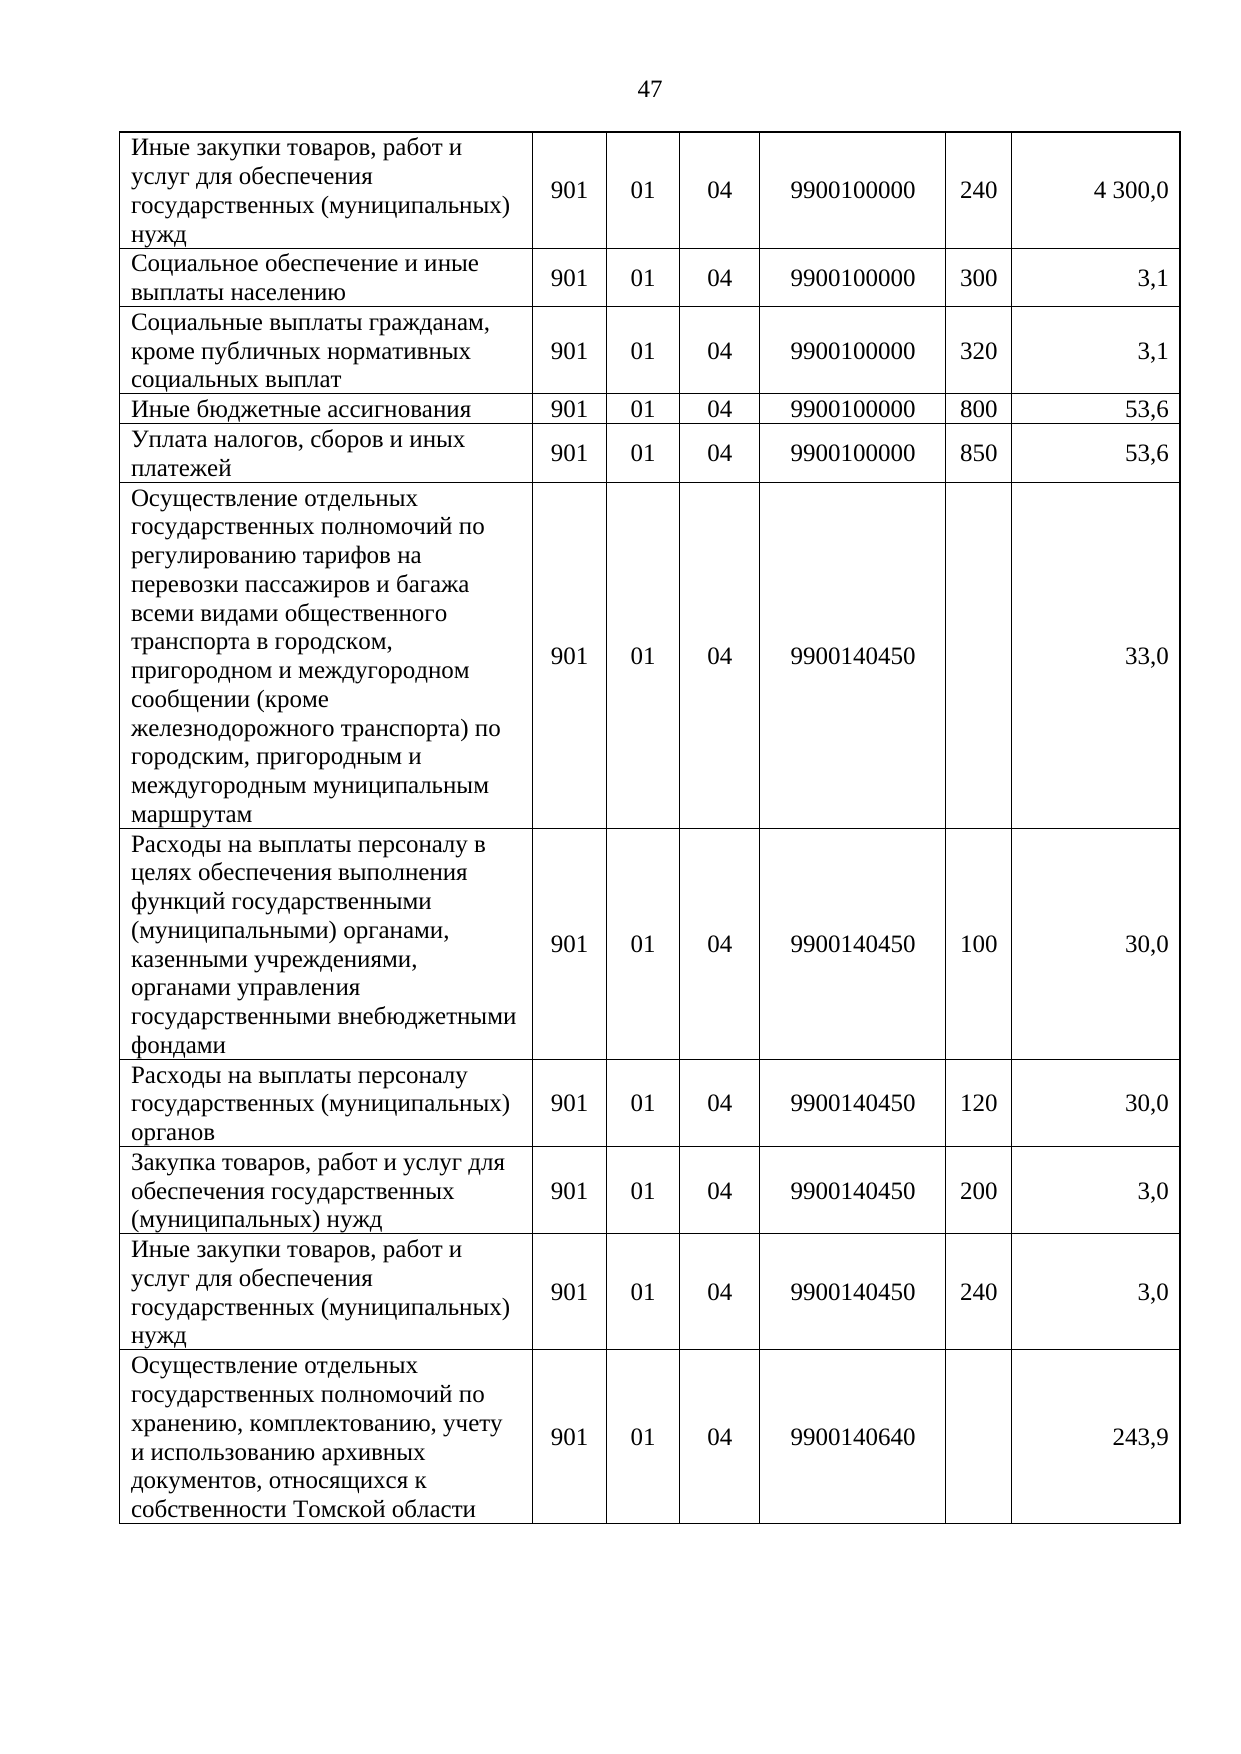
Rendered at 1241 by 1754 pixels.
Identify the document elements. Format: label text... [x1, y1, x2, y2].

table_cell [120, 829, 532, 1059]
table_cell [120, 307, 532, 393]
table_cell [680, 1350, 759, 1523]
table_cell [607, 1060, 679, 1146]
table_cell 901 [533, 249, 606, 306]
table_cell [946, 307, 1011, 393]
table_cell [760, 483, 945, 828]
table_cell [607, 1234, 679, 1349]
table_cell 9900100000 [760, 133, 945, 247]
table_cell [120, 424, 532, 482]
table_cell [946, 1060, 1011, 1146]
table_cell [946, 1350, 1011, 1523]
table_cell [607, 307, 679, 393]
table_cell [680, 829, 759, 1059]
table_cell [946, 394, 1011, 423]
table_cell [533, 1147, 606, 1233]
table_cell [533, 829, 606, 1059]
table_cell 04 [680, 133, 759, 247]
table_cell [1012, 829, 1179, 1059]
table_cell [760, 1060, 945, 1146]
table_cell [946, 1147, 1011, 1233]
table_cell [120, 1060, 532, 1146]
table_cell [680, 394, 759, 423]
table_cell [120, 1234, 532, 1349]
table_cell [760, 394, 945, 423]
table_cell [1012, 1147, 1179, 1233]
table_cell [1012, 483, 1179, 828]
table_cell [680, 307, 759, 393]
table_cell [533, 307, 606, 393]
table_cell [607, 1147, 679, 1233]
table_cell Социальное обеспечение и иные выплаты населению [120, 249, 532, 306]
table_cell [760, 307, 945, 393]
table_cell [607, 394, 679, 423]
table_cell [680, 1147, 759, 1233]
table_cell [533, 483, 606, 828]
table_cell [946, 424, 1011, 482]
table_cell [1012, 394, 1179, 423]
table_cell 300 [946, 249, 1011, 306]
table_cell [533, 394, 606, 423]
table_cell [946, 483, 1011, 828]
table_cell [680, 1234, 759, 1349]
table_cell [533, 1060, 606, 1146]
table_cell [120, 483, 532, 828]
table_cell 3,1 [1012, 249, 1179, 306]
table_cell 4 300,0 [1012, 133, 1179, 247]
table_cell 01 [607, 249, 679, 306]
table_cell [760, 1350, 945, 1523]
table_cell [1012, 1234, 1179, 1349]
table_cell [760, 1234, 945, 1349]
table_cell 240 [946, 133, 1011, 247]
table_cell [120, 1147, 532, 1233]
table_cell 01 [607, 133, 679, 247]
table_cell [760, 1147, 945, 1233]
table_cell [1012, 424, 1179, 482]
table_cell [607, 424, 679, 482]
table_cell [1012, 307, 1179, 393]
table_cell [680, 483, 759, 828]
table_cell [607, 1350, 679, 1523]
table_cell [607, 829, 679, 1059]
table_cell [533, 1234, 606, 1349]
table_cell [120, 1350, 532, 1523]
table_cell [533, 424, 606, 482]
table_cell Иные закупки товаров, работ и услуг для обеспечения государственных (муниципальных) нужд [120, 133, 532, 247]
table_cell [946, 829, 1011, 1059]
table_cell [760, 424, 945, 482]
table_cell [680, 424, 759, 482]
table_cell 04 [680, 249, 759, 306]
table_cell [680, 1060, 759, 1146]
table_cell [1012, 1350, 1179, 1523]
table_cell 901 [533, 133, 606, 247]
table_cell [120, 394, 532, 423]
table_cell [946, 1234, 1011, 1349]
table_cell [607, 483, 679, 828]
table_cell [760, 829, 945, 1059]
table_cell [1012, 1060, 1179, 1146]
table_cell 9900100000 [760, 249, 945, 306]
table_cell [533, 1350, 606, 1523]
